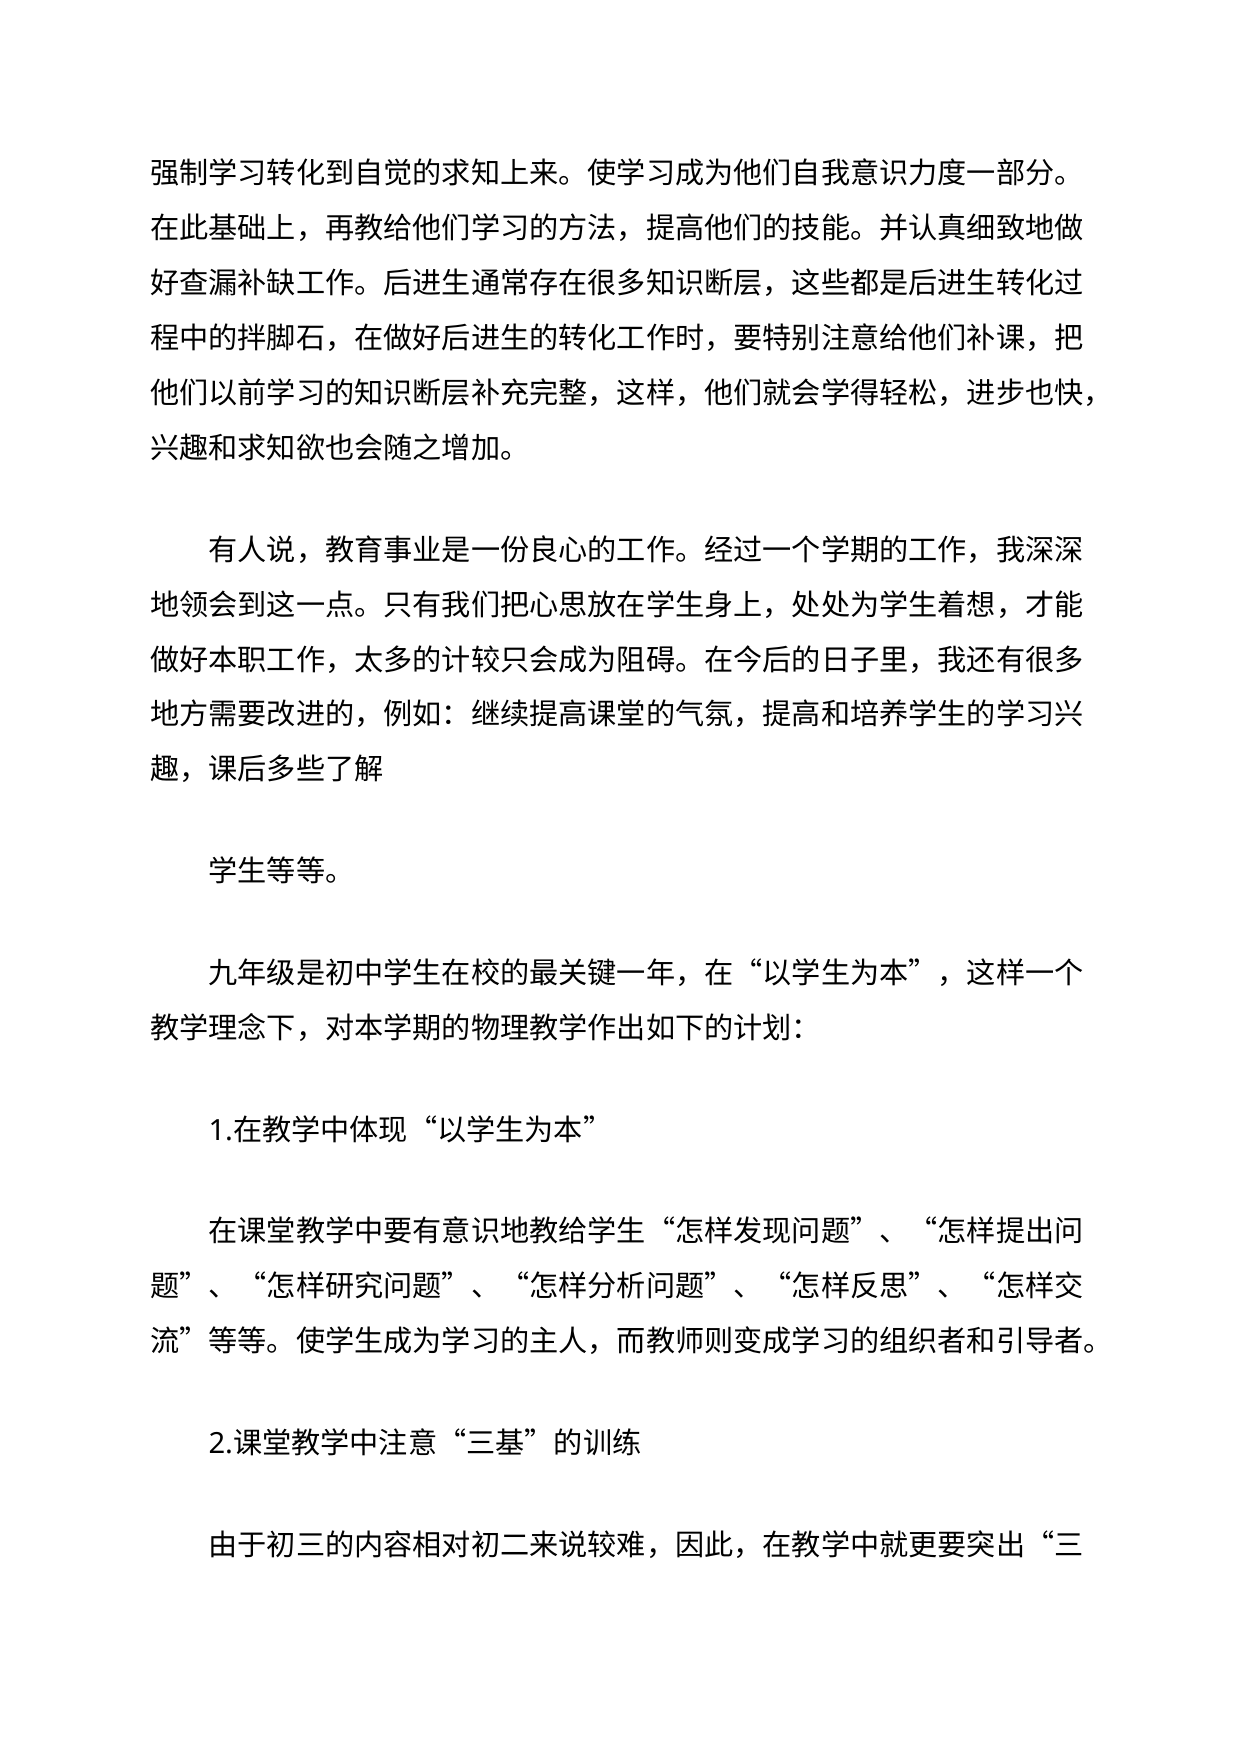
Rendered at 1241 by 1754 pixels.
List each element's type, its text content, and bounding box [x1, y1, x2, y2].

text 学生等等。 [150, 848, 1090, 890]
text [150, 1522, 1090, 1564]
text 1.在教学中体现“以学生为本” [150, 1106, 1090, 1148]
text 九年级是初中学生在校的最关键一年，在“以学生为本”，这样一个教学理念下，对本学期的物理教学作出如下的计划： [150, 949, 1090, 1047]
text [150, 150, 1090, 467]
text 2.课堂教学中注意“三基”的训练 [150, 1419, 1090, 1462]
text 有人说，教育事业是一份良心的工作。经过一个学期的工作，我深深地领会到这一点。只有我们把心思放在学生身上，处处为学生着想，才能做好本职工作，太多的计较只会成为阻碍。在今后的日子里，我还有很多地方需要改进的，例如：继续提高课堂的气氛，提高和培养学生的学习兴趣，课后多些了解 [150, 526, 1090, 788]
text 在课堂教学中要有意识地教给学生“怎样发现问题”、“怎样提出问题”、“怎样研究问题”、“怎样分析问题”、“怎样反思”、“怎样交流”等等。使学生成为学习的主人，而教师则变成学习的组织者和引导者。 [150, 1208, 1090, 1360]
